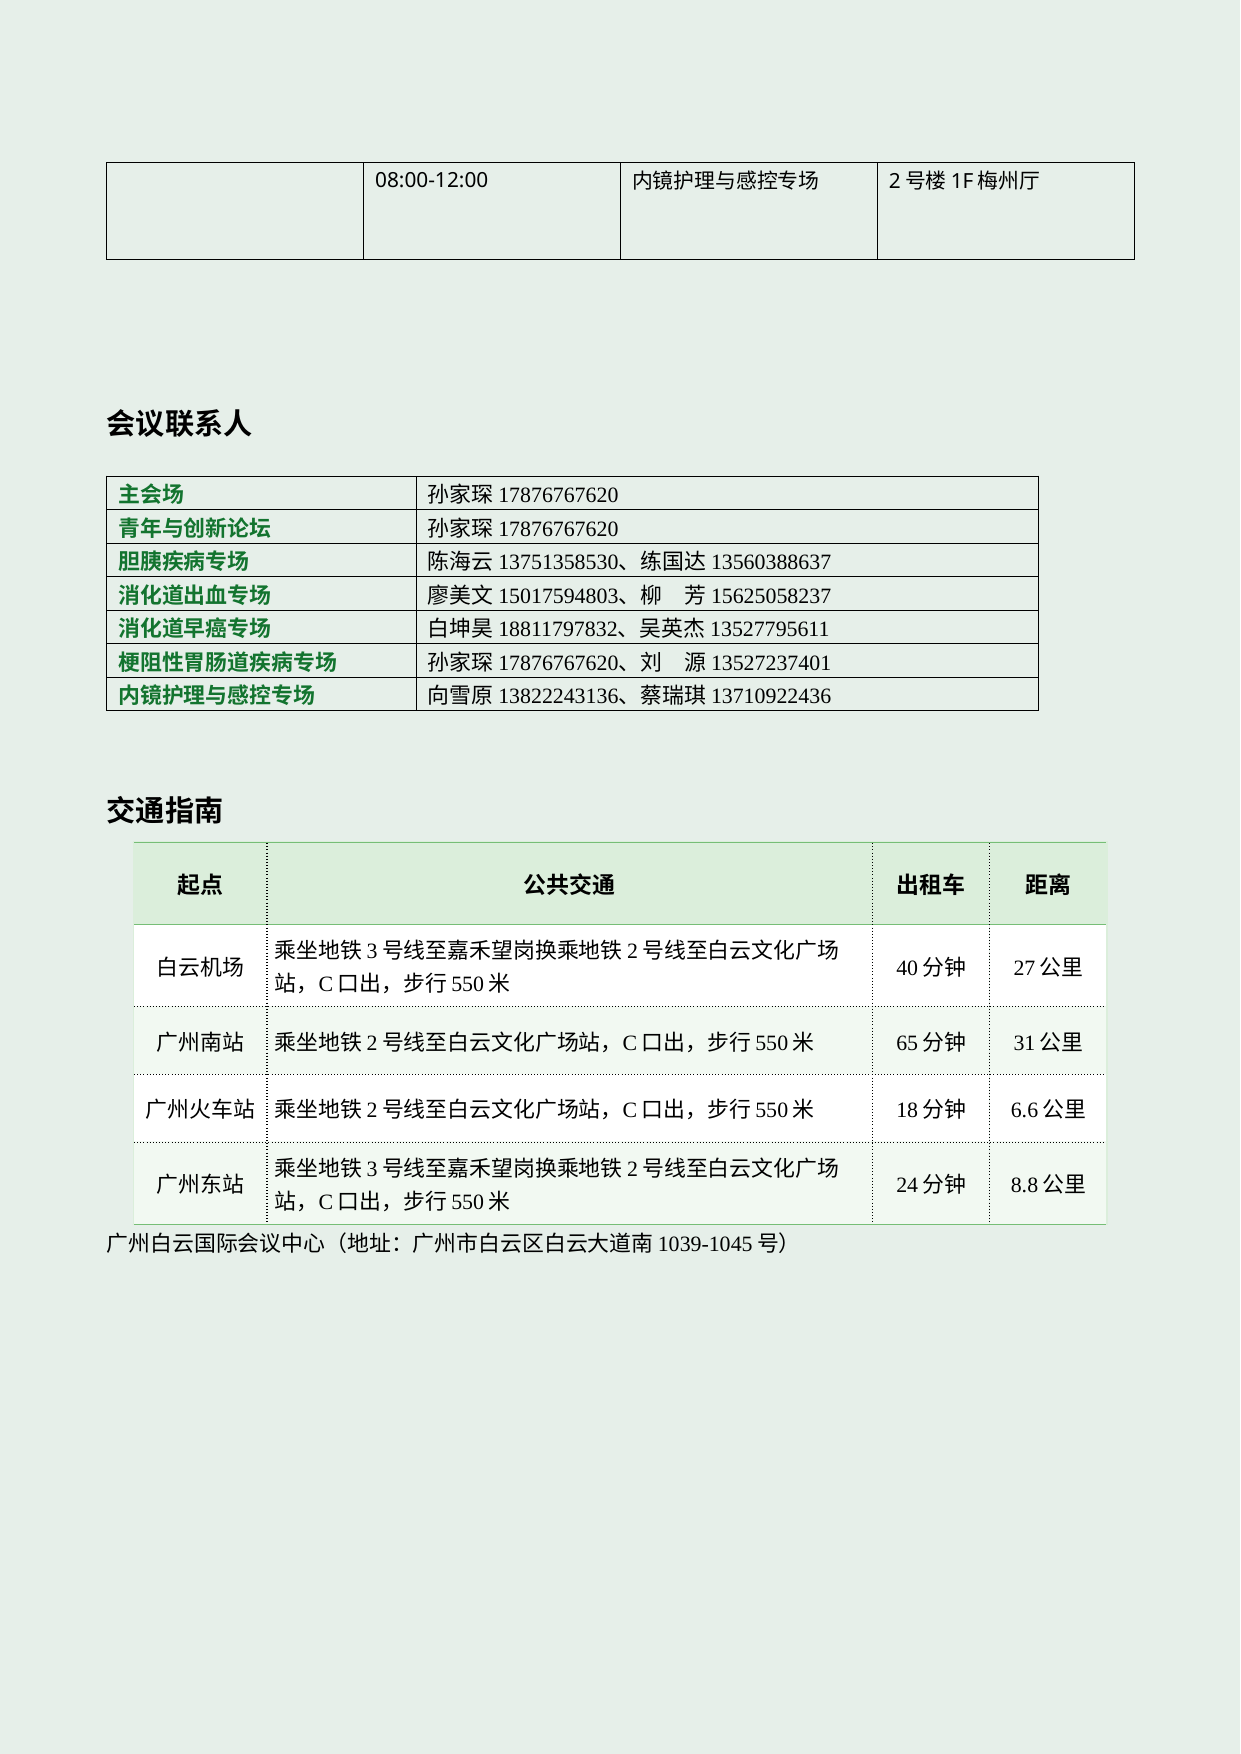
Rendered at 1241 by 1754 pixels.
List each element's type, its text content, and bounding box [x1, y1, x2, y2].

table_cell 乘坐地铁2号线至白云文化广场站，C口出，步行550米 [267, 1006, 872, 1074]
table_cell 6.6公里 [990, 1074, 1106, 1141]
table_cell 27公里 [990, 925, 1106, 1006]
table_cell 白坤昊 18811797832、吴英杰 13527795611 [417, 611, 1038, 643]
table_header 主会场 [107, 477, 416, 509]
table_header 起点 [134, 843, 267, 924]
text 广州白云国际会议中心（地址：广州市白云区白云大道南1039-1045号） [106, 1225, 1134, 1258]
table_cell 廖美文 15017594803、柳 芳 15625058237 [417, 577, 1038, 610]
table_cell 消化道早癌专场 [107, 611, 416, 643]
table_cell 消化道出血专场 [107, 577, 416, 610]
table_cell 梗阻性胃肠道疾病专场 [107, 644, 416, 677]
table_cell 24分钟 [872, 1141, 989, 1224]
table_cell 内镜护理与感控专场 [621, 163, 877, 258]
table_cell 胆胰疾病专场 [107, 544, 416, 576]
table_header 公共交通 [267, 843, 872, 924]
table_cell 乘坐地铁3号线至嘉禾望岗换乘地铁2号线至白云文化广场站，C口出，步行550米 [267, 1141, 872, 1224]
table_cell 2号楼1F梅州厅 [878, 163, 1134, 258]
table_cell 孙家琛 17876767620 [417, 510, 1038, 543]
table_cell 白云机场 [134, 925, 267, 1006]
table_cell 向雪原 13822243136、蔡瑞琪 13710922436 [417, 678, 1038, 710]
text 会议联系人 [106, 389, 1090, 454]
table_cell 8.8公里 [990, 1141, 1106, 1224]
table_header 距离 [990, 843, 1106, 924]
table_cell 08:00-12:00 [364, 163, 620, 258]
table_cell 广州火车站 [134, 1074, 267, 1141]
table_cell 乘坐地铁2号线至白云文化广场站，C口出，步行550米 [267, 1074, 872, 1141]
table_cell 乘坐地铁3号线至嘉禾望岗换乘地铁2号线至白云文化广场站，C口出，步行550米 [267, 925, 872, 1006]
table_cell 31公里 [990, 1006, 1106, 1074]
table_cell 内镜护理与感控专场 [107, 678, 416, 710]
table_header 孙家琛 17876767620 [417, 477, 1038, 509]
table_header 出租车 [872, 843, 989, 924]
table_cell 18分钟 [872, 1074, 989, 1141]
table_cell 青年与创新论坛 [107, 510, 416, 543]
table_cell 65分钟 [872, 1006, 989, 1074]
table_cell 广州南站 [134, 1006, 267, 1074]
table_cell 广州东站 [134, 1141, 267, 1224]
table_cell 孙家琛 17876767620、刘 源 13527237401 [417, 644, 1038, 677]
table_cell 40分钟 [872, 925, 989, 1006]
table_cell 陈海云 13751358530、练国达 13560388637 [417, 544, 1038, 576]
text 交通指南 [106, 776, 1134, 841]
